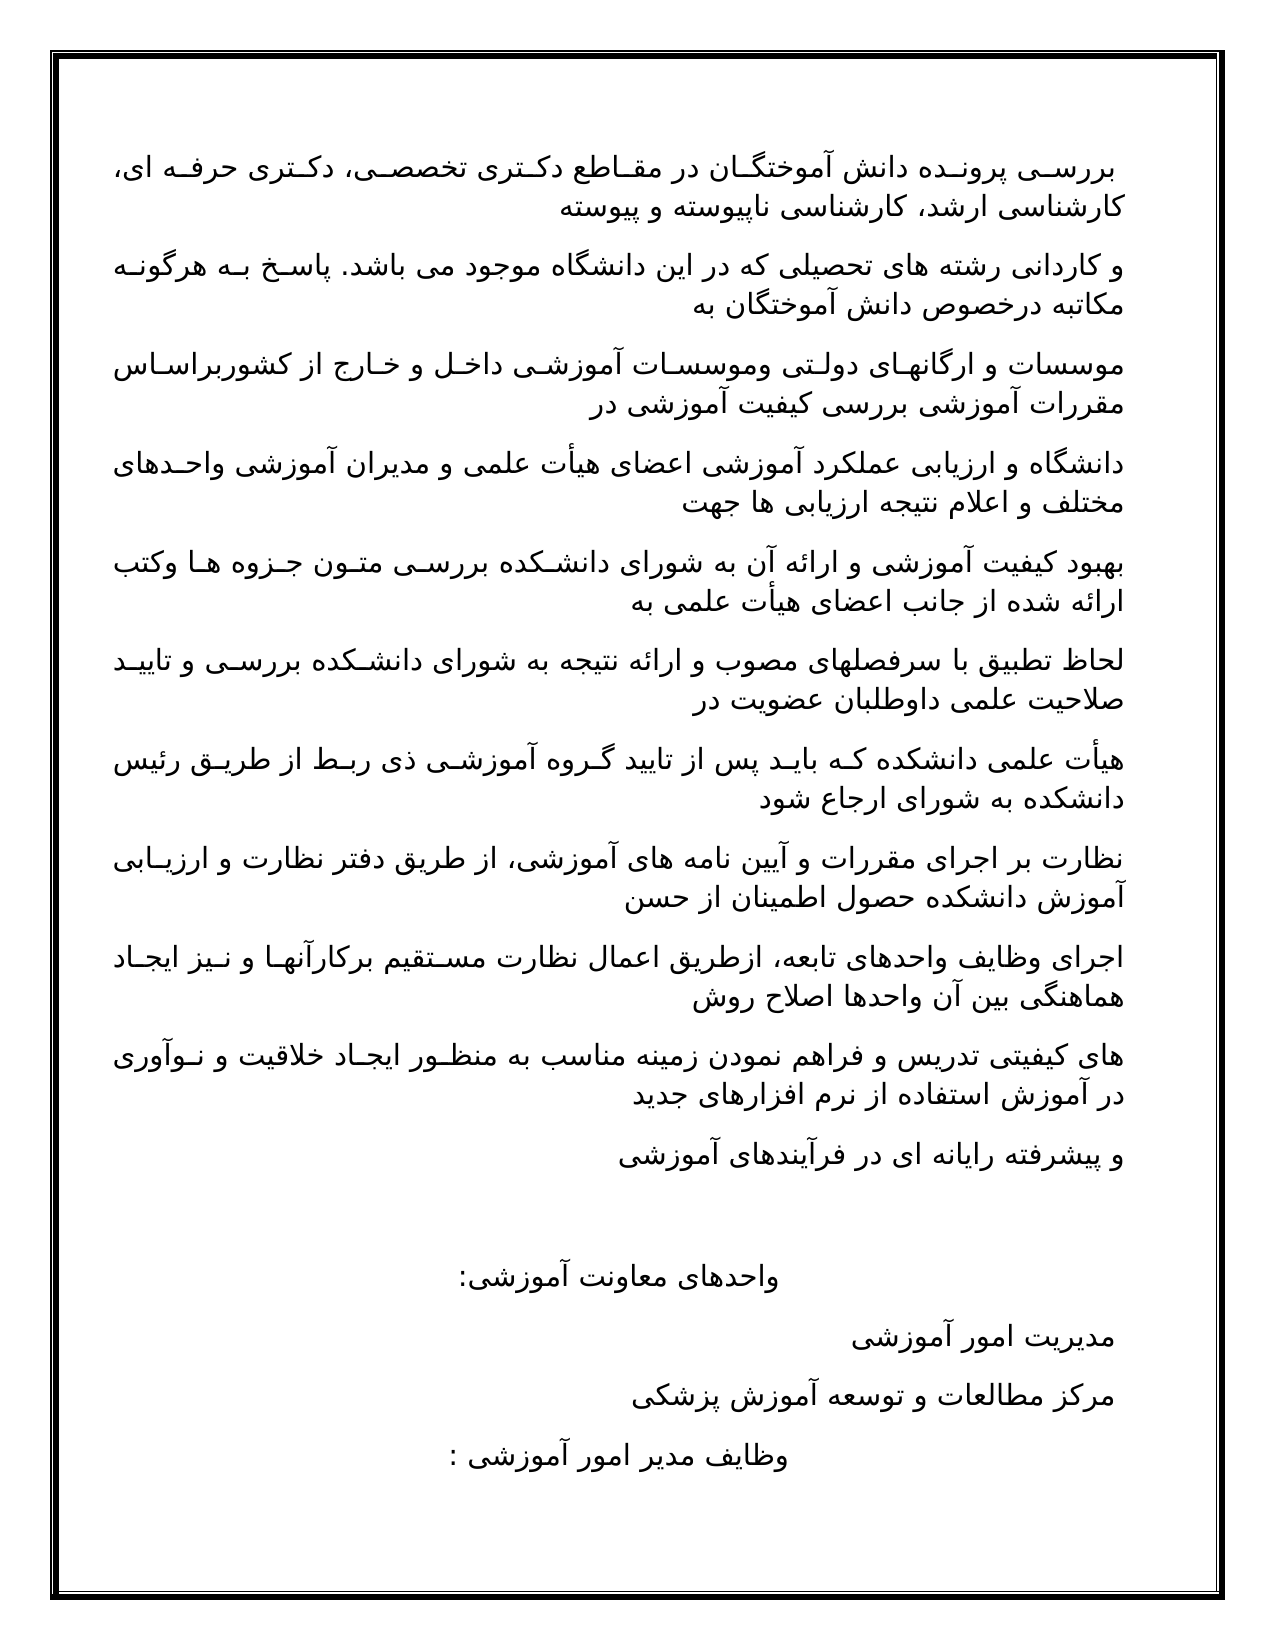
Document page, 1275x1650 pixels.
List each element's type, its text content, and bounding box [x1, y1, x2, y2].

text لحاظ تطبیق با سرفصلهای مصوب و ارائه نتیجه به شورای دانشکده بررسی و تایید صلاحیت علمی داوطلبان عضویت در [112, 644, 1125, 717]
text واحدهای معاونت آموزشی: [112, 1259, 1125, 1293]
text و پیشرفته رایانه ای در فرآیندهای آموزشی [112, 1137, 1125, 1171]
text مدیریت امور آموزشی [112, 1319, 1125, 1353]
text های کیفیتی تدریس و فراهم نمودن زمینه مناسب به منظور ایجاد خلاقیت و نوآوری در آموزش استفاده از نرم افزارهای جدید [112, 1039, 1125, 1112]
text بهبود کیفیت آموزشی و ارائه آن به شورای دانشکده بررسی متون جزوه ها وکتب ارائه شده از جانب اعضای هیأت علمی به [112, 545, 1125, 618]
text هیأت علمی دانشکده که باید پس از تایید گروه آموزشی ذی ربط از طریق رئیس دانشکده به شورای ارجاع شود [112, 742, 1125, 815]
text و کاردانی رشته های تحصیلی که در این دانشگاه موجود می باشد. پاسخ به هرگونه مکاتبه درخصوص دانش آموختگان به [112, 249, 1125, 322]
text موسسات و ارگانهای دولتی وموسسات آموزشی داخل و خارج از کشوربراساس مقررات آموزشی بررسی کیفیت آموزشی در [112, 347, 1125, 420]
text بررسی پرونده دانش آموختگان در مقاطع دکتری تخصصی، دکتری حرفه ای، کارشناسی ارشد، کارشناسی ناپیوسته و پیوسته [112, 150, 1125, 223]
text دانشگاه و ارزیابی عملکرد آموزشی اعضای هیأت علمی و مدیران آموزشی واحدهای مختلف و اعلام نتیجه ارزیابی ها جهت [112, 446, 1125, 519]
text وظایف مدیر امور آموزشی : [112, 1438, 1125, 1472]
text نظارت بر اجرای مقررات و آیین نامه های آموزشی، از طریق دفتر نظارت و ارزیابی آموزش دانشکده حصول اطمینان از حسن [112, 841, 1125, 914]
text مرکز مطالعات و توسعه آموزش پزشکی [112, 1379, 1125, 1413]
text اجرای وظایف واحدهای تابعه، ازطریق اعمال نظارت مستقیم برکارآنها و نیز ایجاد هماهنگی بین آن واحدها اصلاح روش [112, 940, 1125, 1013]
